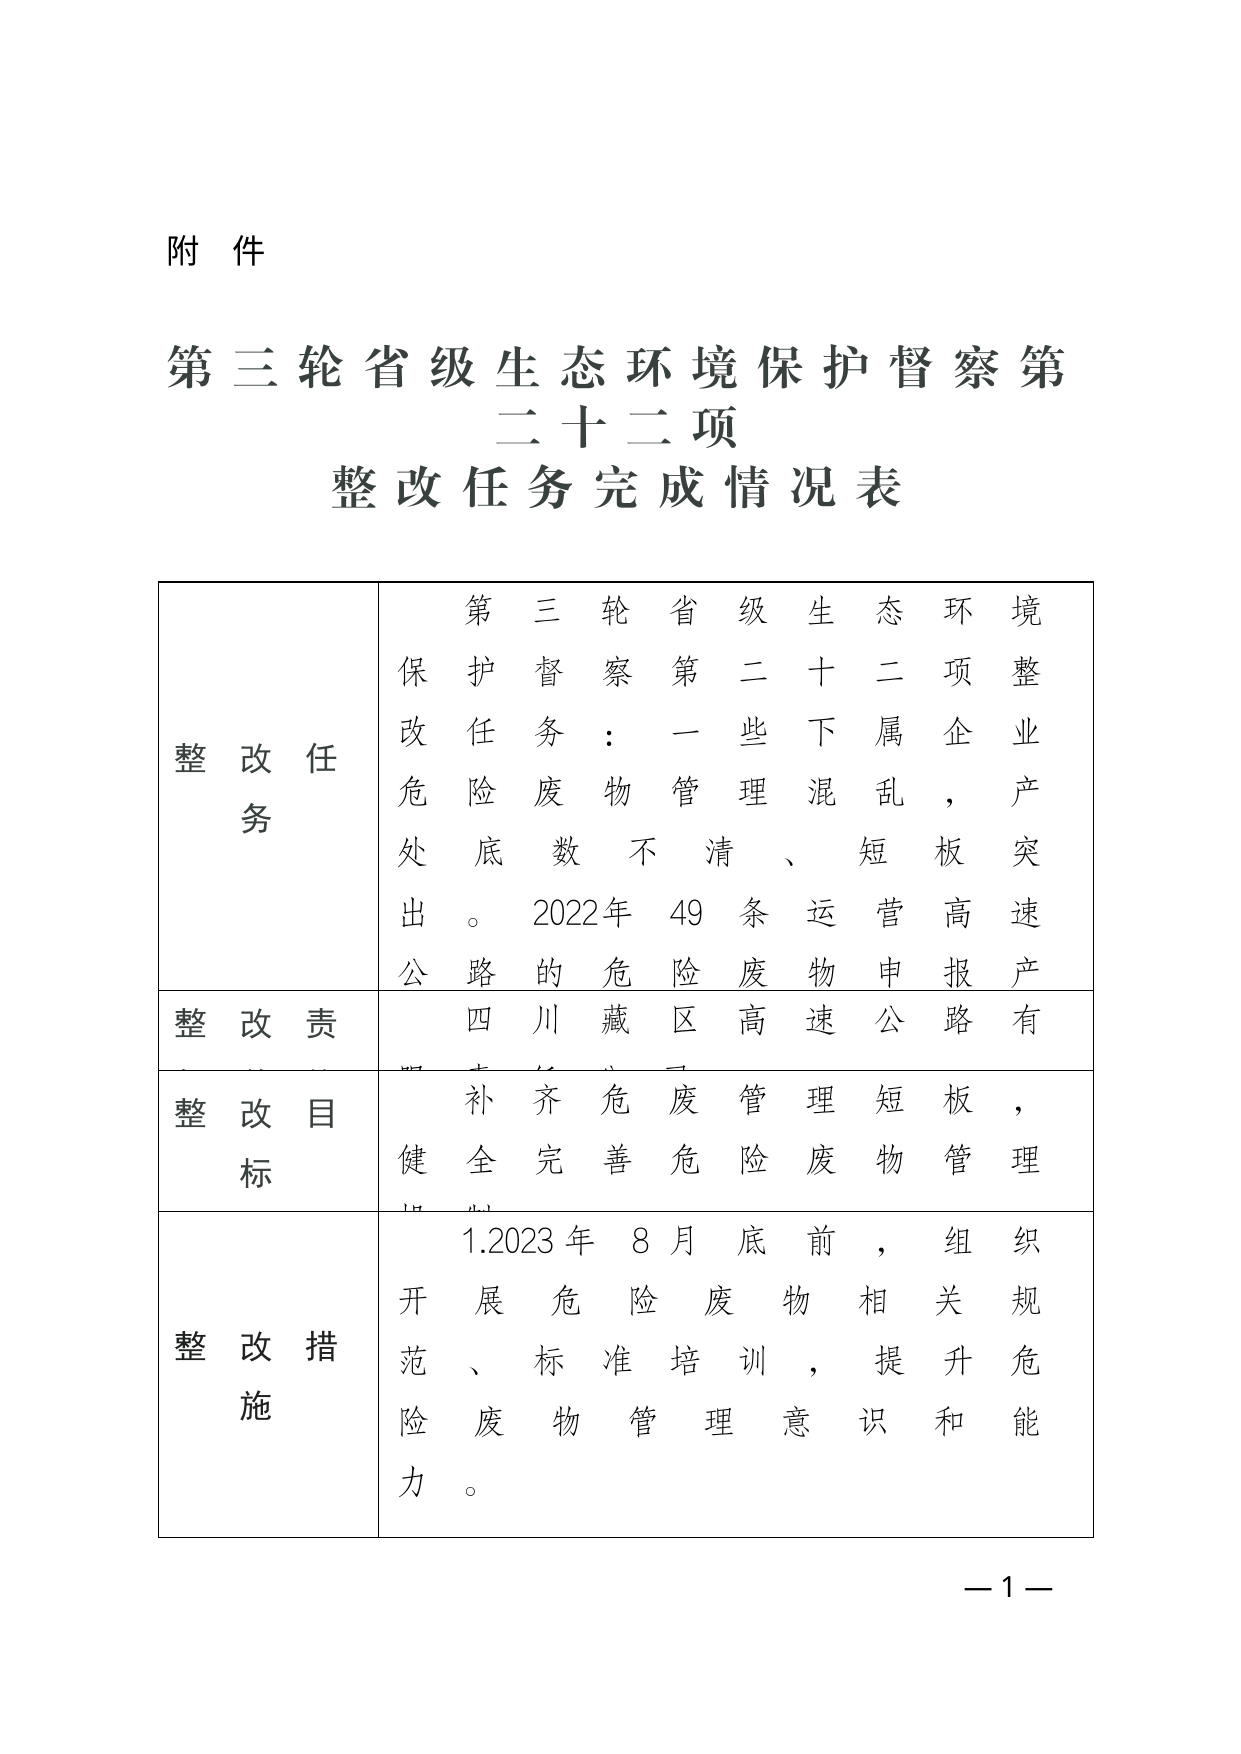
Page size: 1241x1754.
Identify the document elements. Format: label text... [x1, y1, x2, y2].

table_cell 整改目标 [159, 1071, 378, 1211]
table_cell 整改措施 [159, 1212, 378, 1537]
subtitle 附件 [167, 219, 1085, 280]
table_cell 整改责任单位 [159, 991, 378, 1070]
table_header 第三轮省级生态环境保护督察第二十二项整改任务：一些下属企业危险废物管理混乱，产处底数不清、短板突出。2022年49条运营高速公路的危险废物申报产生量均为0，成渝高速成仁分公司，巴广渝、广安绕城高速公司违法将危险废物委托给不具备资质的企业处理，甚至将危险废物与普通垃圾混装处理。 [379, 583, 1093, 990]
table_cell 补齐危废管理短板，健全完善危险废物管理机制。 [379, 1071, 1093, 1211]
table_header 整改任务 [159, 583, 378, 990]
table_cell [379, 1212, 1093, 1537]
table_cell 四川藏区高速公路有限责任公司 [379, 991, 1093, 1070]
subtitle 整改任务完成情况表 [167, 461, 1085, 521]
subtitle 第三轮省级生态环境保护督察第二十二项 [167, 340, 1085, 461]
